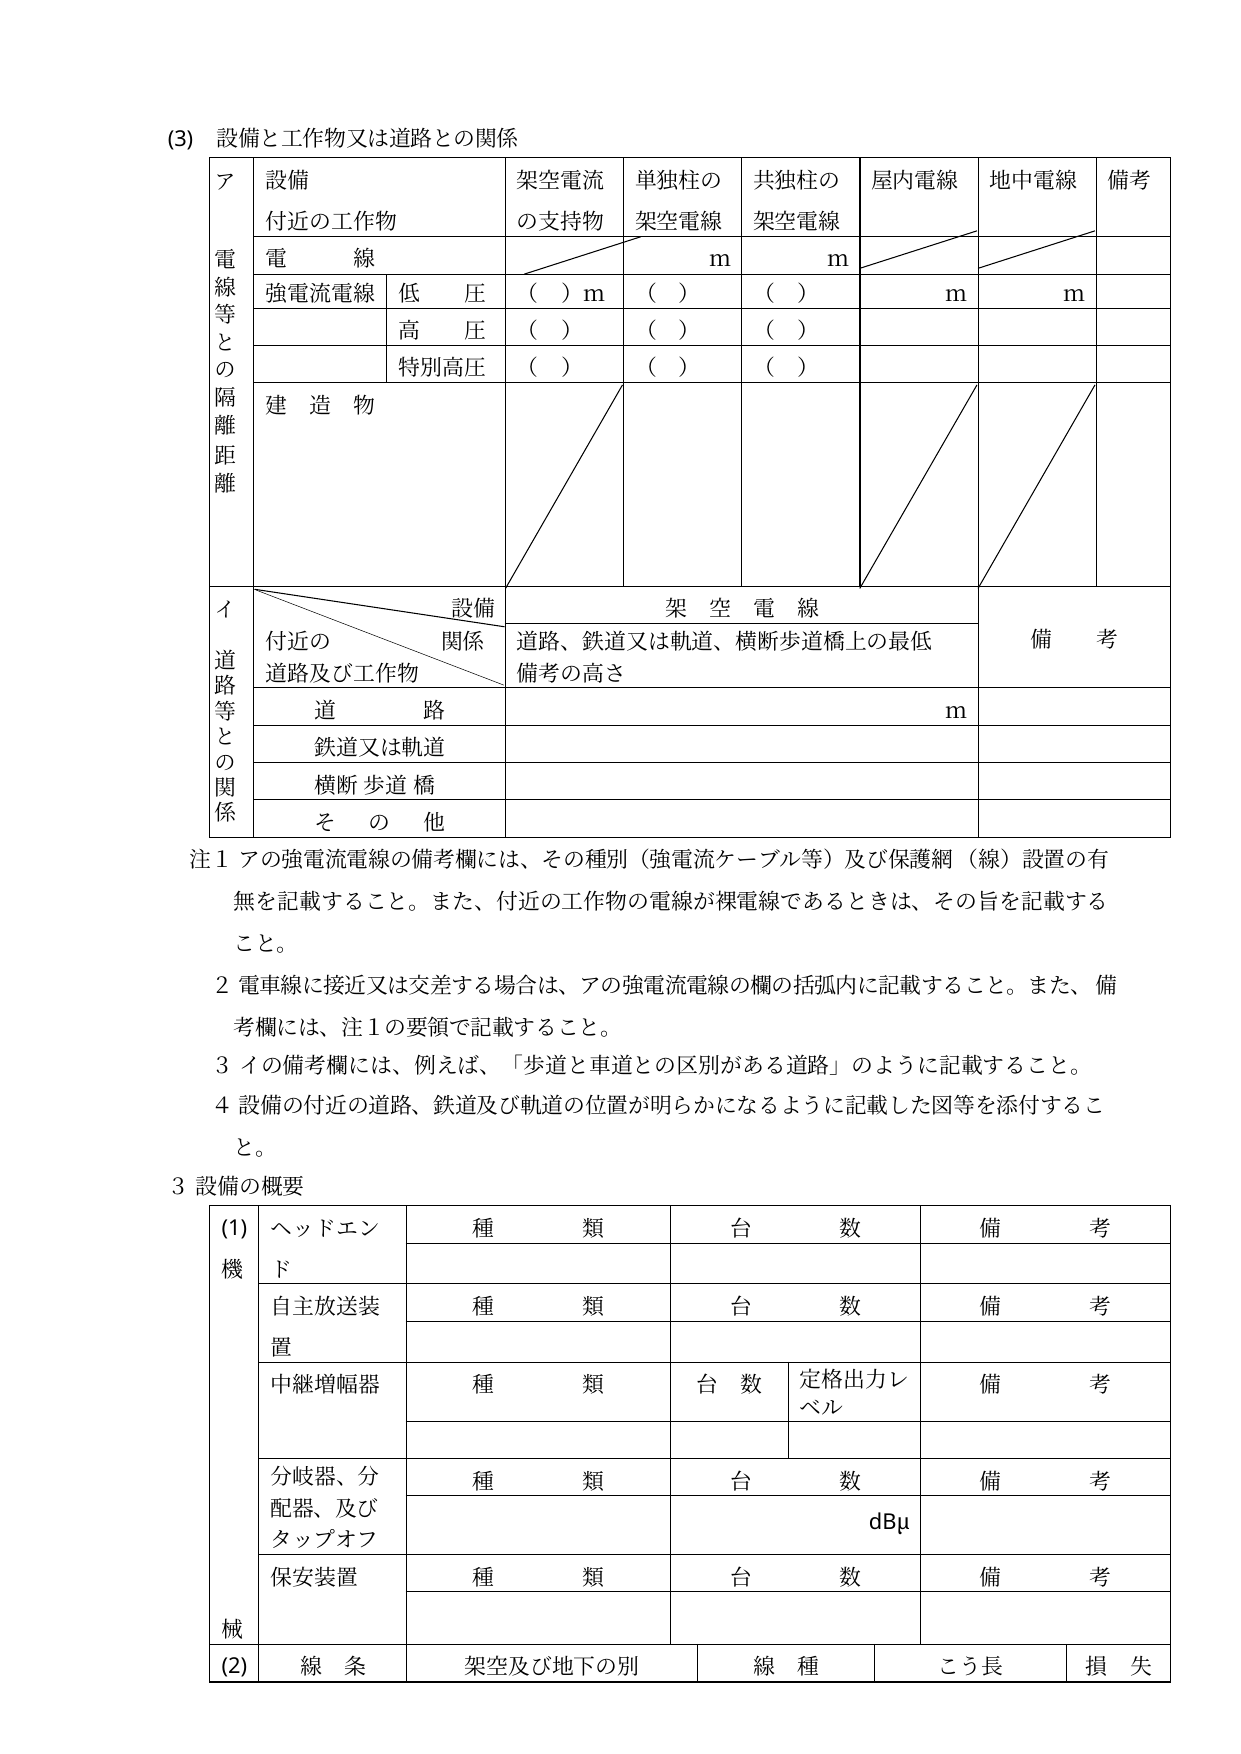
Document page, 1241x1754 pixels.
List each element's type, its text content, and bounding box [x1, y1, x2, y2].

table_cell [788, 1555, 829, 1591]
table_cell ） [661, 275, 705, 307]
table_cell [788, 1284, 829, 1321]
table_cell 線 [259, 1645, 332, 1681]
table_cell [979, 688, 1170, 724]
table_cell [506, 383, 623, 586]
table_cell 付近の 関係道路及び工作物 [254, 623, 505, 687]
table_header 設備 付近の工作物 [254, 158, 505, 236]
table_cell 数 [724, 1363, 788, 1421]
table_cell 類 [538, 1284, 670, 1321]
table_cell 台 [724, 1555, 788, 1591]
table_cell 自主放送装 置 [259, 1284, 406, 1362]
table_cell [979, 763, 1170, 799]
table_cell 失 [1120, 1645, 1170, 1681]
table_cell 電 線 [254, 237, 505, 274]
table_cell 線 [724, 1645, 788, 1681]
table_cell 電 [742, 587, 786, 623]
table_cell ｍ [506, 688, 978, 724]
table_cell 定格出力レ ベル [789, 1363, 920, 1421]
table_cell [921, 1496, 1170, 1554]
table_cell 特別高圧 [387, 346, 505, 382]
table_cell 建 造 物 [254, 383, 505, 586]
table_cell [979, 726, 1170, 762]
table_cell 損 [1067, 1645, 1120, 1681]
table_cell 中継増幅器 [259, 1363, 406, 1458]
table_cell [921, 1592, 1170, 1644]
table_cell （ [506, 309, 549, 345]
table_cell [875, 1284, 920, 1321]
table_cell 数 [829, 1284, 874, 1321]
table_cell [979, 237, 1096, 274]
table_cell [921, 1322, 1170, 1362]
table_cell [506, 763, 978, 799]
table_header (1) 機 械 [210, 1206, 258, 1644]
table_header 架空電流 の支持物 [506, 158, 623, 236]
table_cell 種 [407, 1459, 538, 1495]
table_cell [1120, 1555, 1170, 1591]
table_header 種 [407, 1206, 538, 1242]
table_cell （ [742, 275, 786, 307]
table_cell ｍ [742, 237, 859, 274]
table_cell [979, 800, 1170, 837]
table_cell 高 圧 [387, 309, 505, 345]
table_cell [671, 1459, 724, 1495]
table_cell 種 [407, 1284, 538, 1321]
table_cell [861, 383, 978, 586]
table_cell [861, 346, 978, 382]
table_cell 備 [921, 1555, 1067, 1591]
table_cell （ [624, 346, 661, 382]
table_cell 類 [538, 1555, 670, 1591]
table_cell 数 [829, 1555, 874, 1591]
table_cell 条 [333, 1645, 406, 1681]
table_cell [979, 383, 1096, 586]
table_header 屋内電線 [861, 158, 978, 236]
table_cell [875, 1459, 920, 1495]
table_cell [861, 237, 978, 274]
table_cell [979, 346, 1096, 382]
table_cell 考 [1096, 587, 1170, 687]
table_cell [921, 1244, 1170, 1283]
table_cell [407, 1592, 670, 1644]
table_cell 道 路 [254, 688, 505, 724]
table_cell 架 [661, 587, 705, 623]
table_cell （ [742, 346, 786, 382]
table_cell 鉄道又は軌道 [254, 726, 505, 762]
table_cell [624, 383, 741, 586]
table_header 単独柱の 架空電線 [624, 158, 741, 236]
text ３ イの備考欄には、例えば、「歩道と車道との区別がある道路」のように記載すること。 [211, 1051, 1182, 1079]
table_cell 類 [538, 1459, 670, 1495]
table_cell [705, 309, 741, 345]
table_cell 保安装置 [259, 1555, 406, 1644]
table_cell 低 圧 [387, 275, 505, 307]
table_cell [1097, 383, 1170, 586]
table_cell [671, 1244, 920, 1283]
table_cell 考 [1067, 1555, 1120, 1591]
table_cell 考 [1067, 1284, 1120, 1321]
table_cell [1120, 1459, 1170, 1495]
table_cell イ 道路等との関係 [210, 587, 253, 837]
table_cell (2) [210, 1645, 258, 1681]
table_cell ） [549, 309, 623, 345]
table_cell 道路、鉄道又は軌道、横断歩道橋上の最低備考の高さ [506, 624, 978, 687]
table_cell 強電流電線 [254, 275, 386, 307]
table_cell 種 [407, 1363, 538, 1421]
table_cell [698, 1645, 724, 1681]
table_cell ） [661, 309, 705, 345]
table_header 類 [538, 1206, 670, 1242]
table_header 数 [829, 1206, 874, 1242]
table_cell 分岐器、分 配器、及びタップオフ [259, 1459, 406, 1554]
table_cell 設備 [387, 587, 505, 623]
table_cell [829, 1645, 874, 1681]
table_cell 台 [671, 1363, 724, 1421]
table_cell 架空及び地下の別 [407, 1645, 697, 1681]
table_cell dBμ [671, 1496, 920, 1554]
table_cell [671, 1592, 920, 1644]
table_cell [788, 1459, 829, 1495]
table_cell [254, 346, 386, 382]
table_cell 備 [921, 1284, 1067, 1321]
table_cell ）ｍ [549, 275, 623, 307]
table_cell 類 [538, 1363, 670, 1421]
table_cell [671, 1555, 724, 1591]
table_cell 台 [724, 1459, 788, 1495]
table_cell 備 [979, 587, 1096, 687]
text ４ 設備の付近の道路、鉄道及び軌道の位置が明らかになるように記載した図等を添付すること。 [211, 1089, 1109, 1162]
table_header [1120, 1206, 1170, 1242]
table_cell 備 [921, 1363, 1067, 1421]
table_cell [623, 587, 661, 623]
table_cell ） [786, 309, 859, 345]
table_cell 空 [705, 587, 742, 623]
text 注１ アの強電流電線の備考欄には、その種別（強電流ケーブル等）及び保護網（線）設置の有無を記載すること。また、付近の工作物の電線が裸電線であるときは、その旨を記載すること。 [189, 843, 1109, 958]
table_header 台 [724, 1206, 788, 1242]
list 設備と工作物又は道路との関係 [168, 121, 1182, 152]
table_cell [506, 237, 623, 274]
table_cell [979, 309, 1096, 345]
table_cell そ の 他 [254, 800, 505, 837]
table_cell 線 [786, 587, 860, 623]
table_cell 横断 歩道 橋 [254, 763, 505, 799]
table_header ア 電 線 等 と の 隔 離 距 離 [210, 158, 253, 586]
table_cell [921, 1422, 1170, 1458]
table_cell （ [742, 309, 786, 345]
table_cell [789, 1422, 920, 1458]
table_header 地中電線 [979, 158, 1096, 236]
table_cell [1097, 346, 1170, 382]
table_header 考 [1067, 1206, 1120, 1242]
table_cell [671, 1284, 724, 1321]
table_header ヘッドエン ド [259, 1206, 406, 1283]
table_header 備 [921, 1206, 1067, 1242]
table_cell [705, 346, 741, 382]
table_header [671, 1206, 724, 1242]
table_header 備考 [1097, 158, 1170, 236]
table_cell 台 [724, 1284, 788, 1321]
table_cell [506, 587, 549, 623]
table_cell [254, 587, 387, 623]
table_cell [671, 1322, 920, 1362]
table_cell ｍ [624, 237, 741, 274]
table_cell [407, 1422, 670, 1458]
table_cell 種 [407, 1555, 538, 1591]
table_cell [1097, 309, 1170, 345]
table_cell [407, 1244, 670, 1283]
table_cell [705, 275, 741, 307]
table_header 共独柱の 架空電線 [742, 158, 859, 236]
table_cell [549, 587, 623, 623]
table_cell [506, 800, 978, 837]
text ２ 電車線に接近又は交差する場合は、アの強電流電線の欄の括弧内に記載すること。また、備考欄には、注１の要領で記載すること。 [211, 968, 1117, 1041]
table_cell ｍ [861, 275, 978, 307]
table_cell [407, 1496, 670, 1554]
table_header [875, 1206, 920, 1242]
table_cell [875, 1555, 920, 1591]
table_cell [742, 383, 859, 586]
table_cell [1120, 1284, 1170, 1321]
table_cell 備 [921, 1459, 1067, 1495]
table_cell [254, 309, 386, 345]
table_cell ） [549, 346, 623, 382]
table_cell ｍ [979, 275, 1096, 307]
text ３ 設備の概要 [168, 1172, 1182, 1200]
table_cell [861, 309, 978, 345]
table_cell [506, 726, 978, 762]
table_cell （ [624, 309, 661, 345]
table_cell （ [506, 346, 549, 382]
table_cell 考 [1067, 1363, 1120, 1421]
table_cell 数 [829, 1459, 874, 1495]
table_header [788, 1206, 829, 1242]
table_cell [860, 587, 978, 623]
table_cell [1097, 275, 1170, 307]
table_cell [1097, 237, 1170, 274]
table_cell [407, 1322, 670, 1362]
table_cell こう長 [875, 1645, 1066, 1681]
table_cell ） [786, 275, 859, 307]
table_cell （ [624, 275, 661, 307]
table_cell 考 [1067, 1459, 1120, 1495]
table_cell 種 [788, 1645, 829, 1681]
table_cell ） [786, 346, 859, 382]
table_cell [1120, 1363, 1170, 1421]
table_cell ） [661, 346, 705, 382]
table_cell （ [506, 275, 549, 307]
table_cell [671, 1422, 788, 1458]
